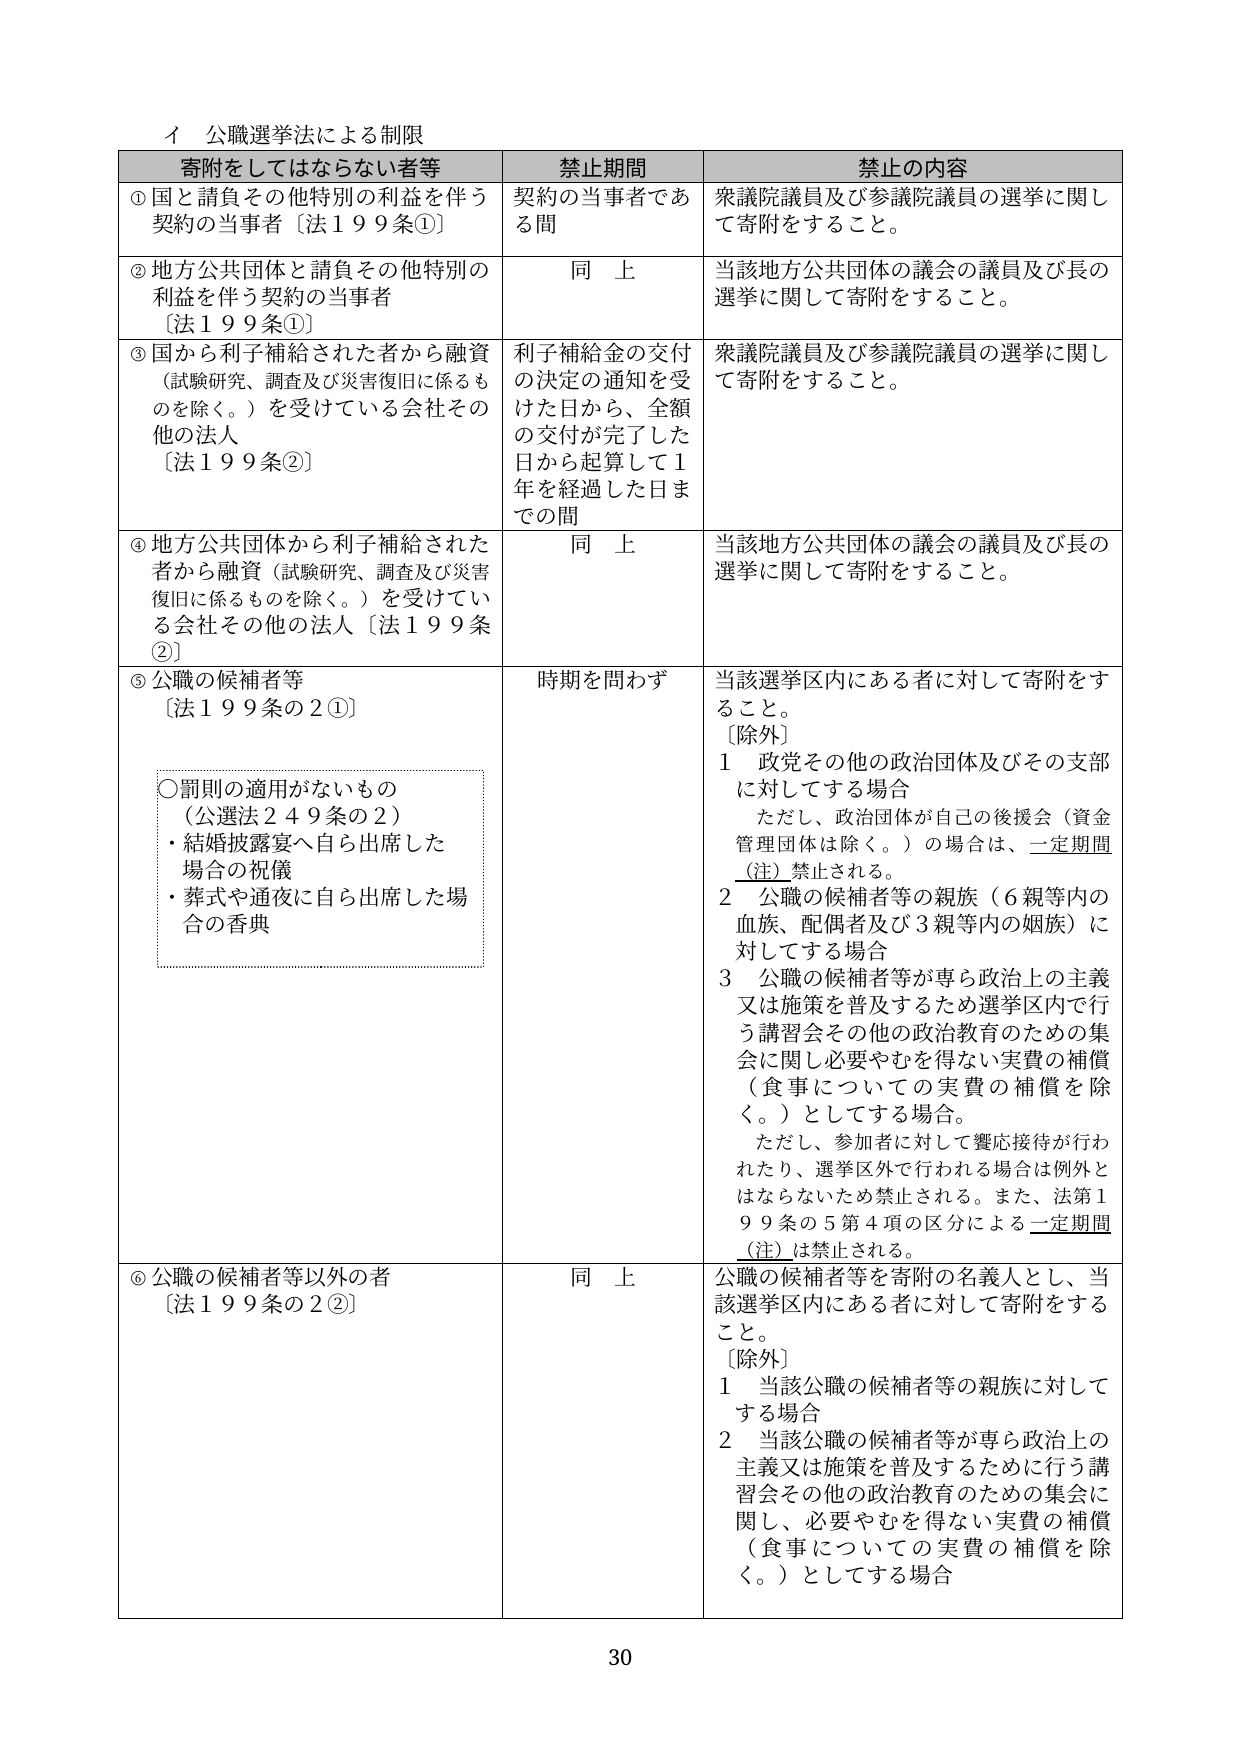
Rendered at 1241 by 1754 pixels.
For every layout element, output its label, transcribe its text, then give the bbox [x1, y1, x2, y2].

table_cell 時期を問わず [503, 667, 703, 1263]
table_header 寄附をしてはならない者等 [119, 151, 502, 182]
table_header 禁止期間 [503, 151, 703, 182]
table_cell 契約の当事者である間 [503, 183, 703, 256]
table_cell ①国と請負その他特別の利益を伴う契約の当事者〔法１９９条①〕 [119, 183, 502, 256]
table_cell 衆議院議員及び参議院議員の選挙に関して寄附をすること。 [704, 183, 1122, 256]
table_cell ⑤公職の候補者等 〔法１９９条の２①〕 ○罰則の適用がないもの （公選法２４９条の２） ・結婚披露宴へ自ら出席した 場合の祝儀 ・葬式や通夜に自ら出席した場 合の香典 [119, 667, 502, 1263]
table_cell 同 上 [503, 257, 703, 339]
table_cell ④地方公共団体から利子補給された者から融資（試験研究、調査及び災害復旧に係るものを除く。）を受けている会社その他の法人〔法１９９条②〕 [119, 531, 502, 666]
table_cell ②地方公共団体と請負その他特別の利益を伴う契約の当事者 〔法１９９条①〕 [119, 257, 502, 339]
table_cell ⑥公職の候補者等以外の者 〔法１９９条の２②〕 [119, 1264, 502, 1618]
table_header 禁止の内容 [704, 151, 1122, 182]
table_cell 公職の候補者等を寄附の名義人とし、当該選挙区内にある者に対して寄附をすること。 〔除外〕 １ 当該公職の候補者等の親族に対してする場合 ２ 当該公職の候補者等が専ら政治上の主義又は施策を普及するために行う講習会その他の政治教育のための集会に関し、必要やむを得ない実費の補償（食事についての実費の補償を除く。）としてする場合 [704, 1264, 1122, 1618]
table_cell 当該地方公共団体の議会の議員及び長の選挙に関して寄附をすること。 [704, 257, 1122, 339]
table_cell 同 上 [503, 1264, 703, 1618]
table_cell 当該地方公共団体の議会の議員及び長の選挙に関して寄附をすること。 [704, 531, 1122, 666]
text イ 公職選挙法による制限 [162, 118, 1122, 149]
table_cell ③国から利子補給された者から融資（試験研究、調査及び災害復旧に係るものを除く。）を受けている会社その他の法人 〔法１９９条②〕 [119, 340, 502, 530]
table_cell 同 上 [503, 531, 703, 666]
table_cell 当該選挙区内にある者に対して寄附をすること。 〔除外〕 １ 政党その他の政治団体及びその支部に対してする場合 ただし、政治団体が自己の後援会（資金管理団体は除く。）の場合は、一定期間（注）禁止される。 ２ 公職の候補者等の親族（６親等内の血族、配偶者及び３親等内の姻族）に対してする場合 ３ 公職の候補者等が専ら政治上の主義又は施策を普及するため選挙区内で行う講習会その他の政治教育のための集会に関し必要やむを得ない実費の補償（食事についての実費の補償を除く。）としてする場合。 ただし、参加者に対して饗応接待が行われたり、選挙区外で行われる場合は例外とはならないため禁止される。また、法第１９９条の５第４項の区分による一定期間（注）は禁止される。 [704, 667, 1122, 1263]
table_cell 利子補給金の交付の決定の通知を受けた日から、全額の交付が完了した日から起算して１年を経過した日までの間 [503, 340, 703, 530]
table_cell 衆議院議員及び参議院議員の選挙に関して寄附をすること。 [704, 340, 1122, 530]
